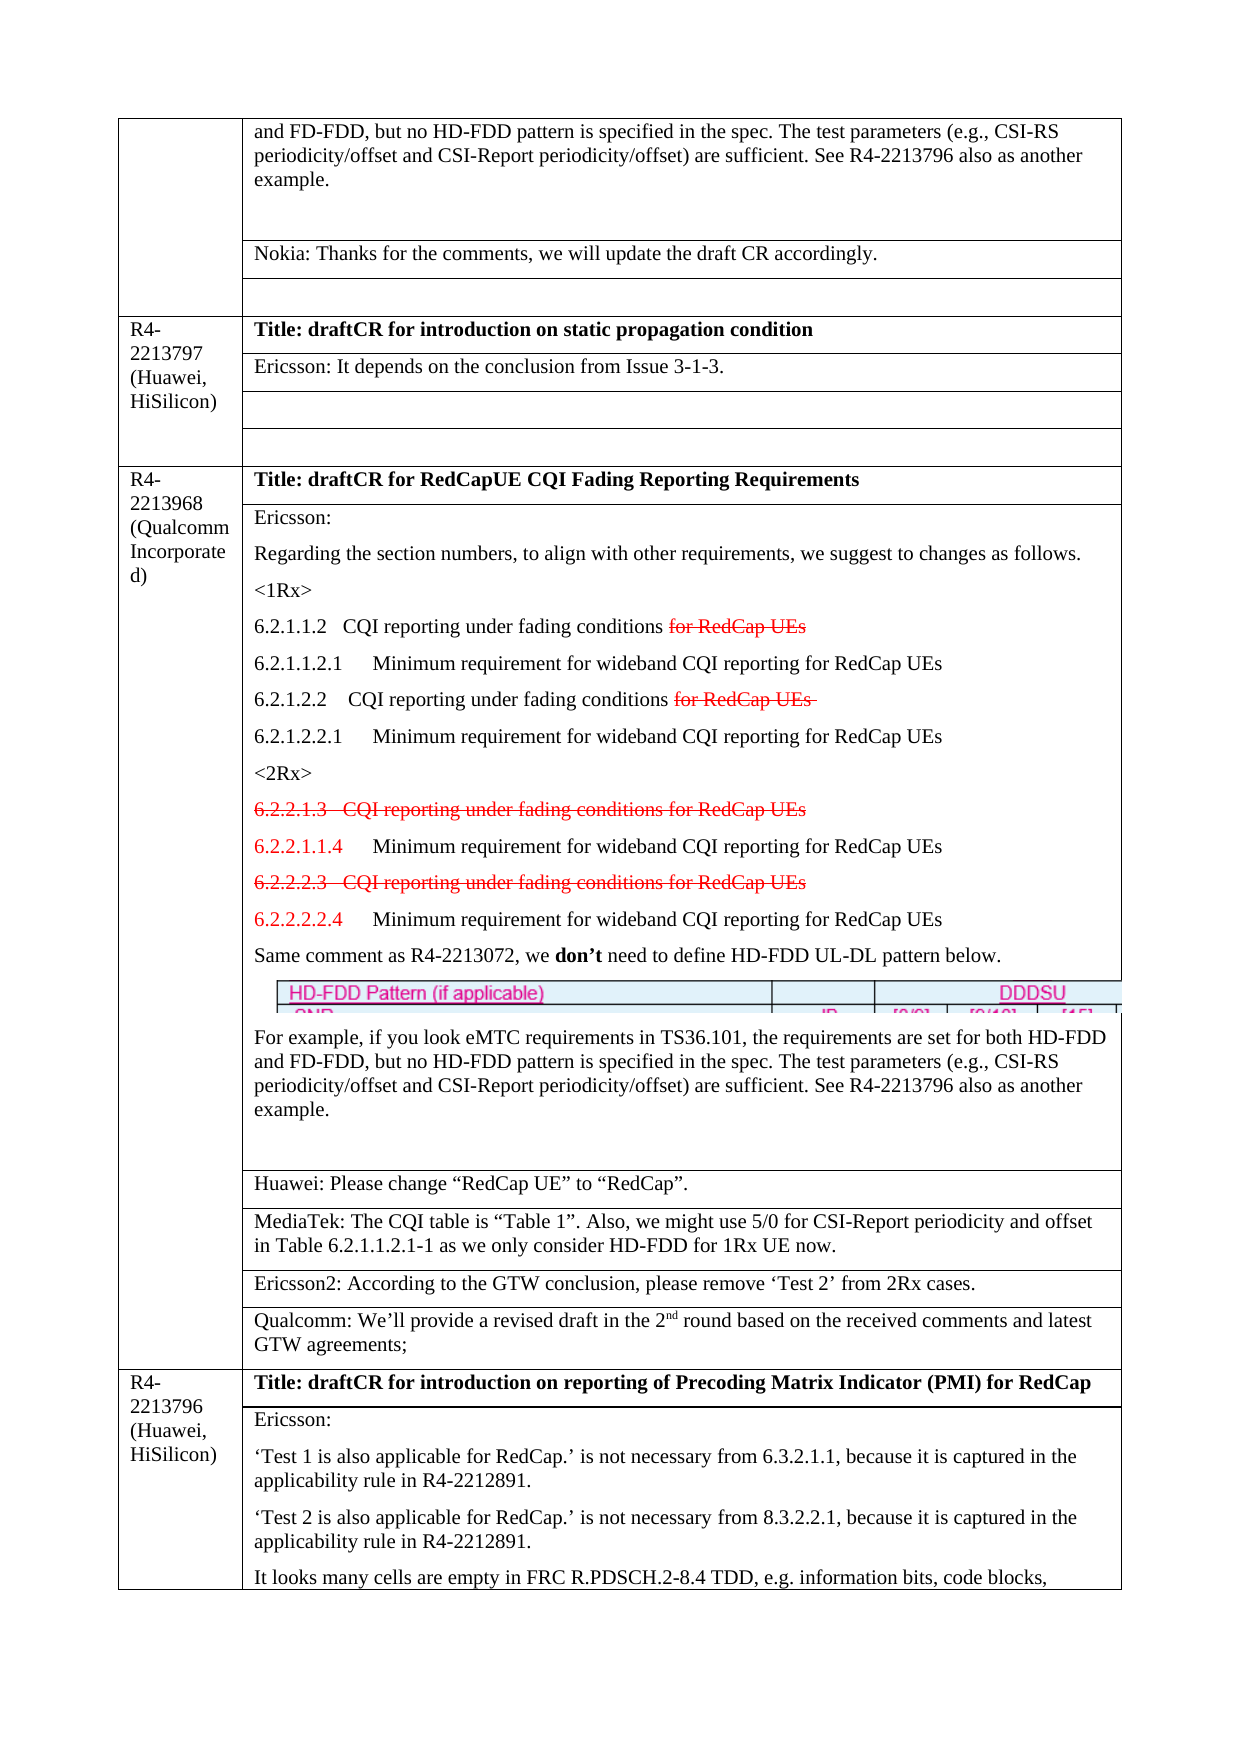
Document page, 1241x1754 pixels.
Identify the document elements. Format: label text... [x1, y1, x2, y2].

table_cell [243, 429, 1121, 466]
table_cell [243, 279, 1121, 316]
table_cell R4-2213797 (Huawei, HiSilicon) [119, 317, 242, 466]
table_cell Nokia: Thanks for the comments, we will update the draft CR accordingly. [243, 241, 1121, 278]
table_cell Ericsson: Regarding the section numbers, to align with other requirements, we suggest to changes as follows. <1Rx> 6.2.1.1.2 CQI reporting under fading conditions for RedCap UEs 6.2.1.1.2.1 Minimum requirement for wideband CQI reporting for RedCap UEs 6.2.1.2.2 CQI reporting under fading conditions for RedCap UEs 6.2.1.2.2.1 Minimum requirement for wideband CQI reporting for RedCap UEs <2Rx> 6.2.2.1.3 CQI reporting under fading conditions for RedCap UEs 6.2.2.1.1.4 Minimum requirement for wideband CQI reporting for RedCap UEs 6.2.2.2.3 CQI reporting under fading conditions for RedCap UEs 6.2.2.2.2.4 Minimum requirement for wideband CQI reporting for RedCap UEs Same comment as R4-2213072, we don’t need to define HD-FDD UL-DL pattern below. For example, if you look eMTC requirements in TS36.101, the requirements are set for both HD-FDD and FD-FDD, but no HD-FDD pattern is specified in the spec. The test parameters (e.g., CSI-RS periodicity/offset and CSI-Report periodicity/offset) are sufficient. See R4-2213796 also as another example. [243, 505, 1121, 1170]
table_cell Title: draftCR for RedCapUE CQI Fading Reporting Requirements [243, 467, 1121, 503]
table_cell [243, 1408, 1121, 1589]
table_cell Ericsson2: According to the GTW conclusion, please remove ‘Test 2’ from 2Rx cases. [243, 1271, 1121, 1307]
table_cell Qualcomm: We’ll provide a revised draft in the 2nd round based on the received comments and latest GTW agreements; [243, 1308, 1121, 1369]
table_cell Huawei: Please change “RedCap UE” to “RedCap”. [243, 1171, 1121, 1208]
table_cell R4-2213968 (Qualcomm Incorporated) [119, 467, 242, 1369]
table_cell Title: draftCR for introduction on static propagation condition [243, 317, 1121, 353]
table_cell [243, 119, 1121, 240]
table_cell Title: draftCR for introduction on reporting of Precoding Matrix Indicator (PMI) for RedCap [243, 1370, 1121, 1406]
table_cell [243, 392, 1121, 428]
table_cell Ericsson: It depends on the conclusion from Issue 3-1-3. [243, 354, 1121, 391]
table_cell R4-2213796 (Huawei, HiSilicon) [119, 1370, 242, 1589]
table_cell MediaTek: The CQI table is “Table 1”. Also, we might use 5/0 for CSI-Report periodicity and offset in Table 6.2.1.1.2.1-1 as we only consider HD-FDD for 1Rx UE now. [243, 1209, 1121, 1269]
